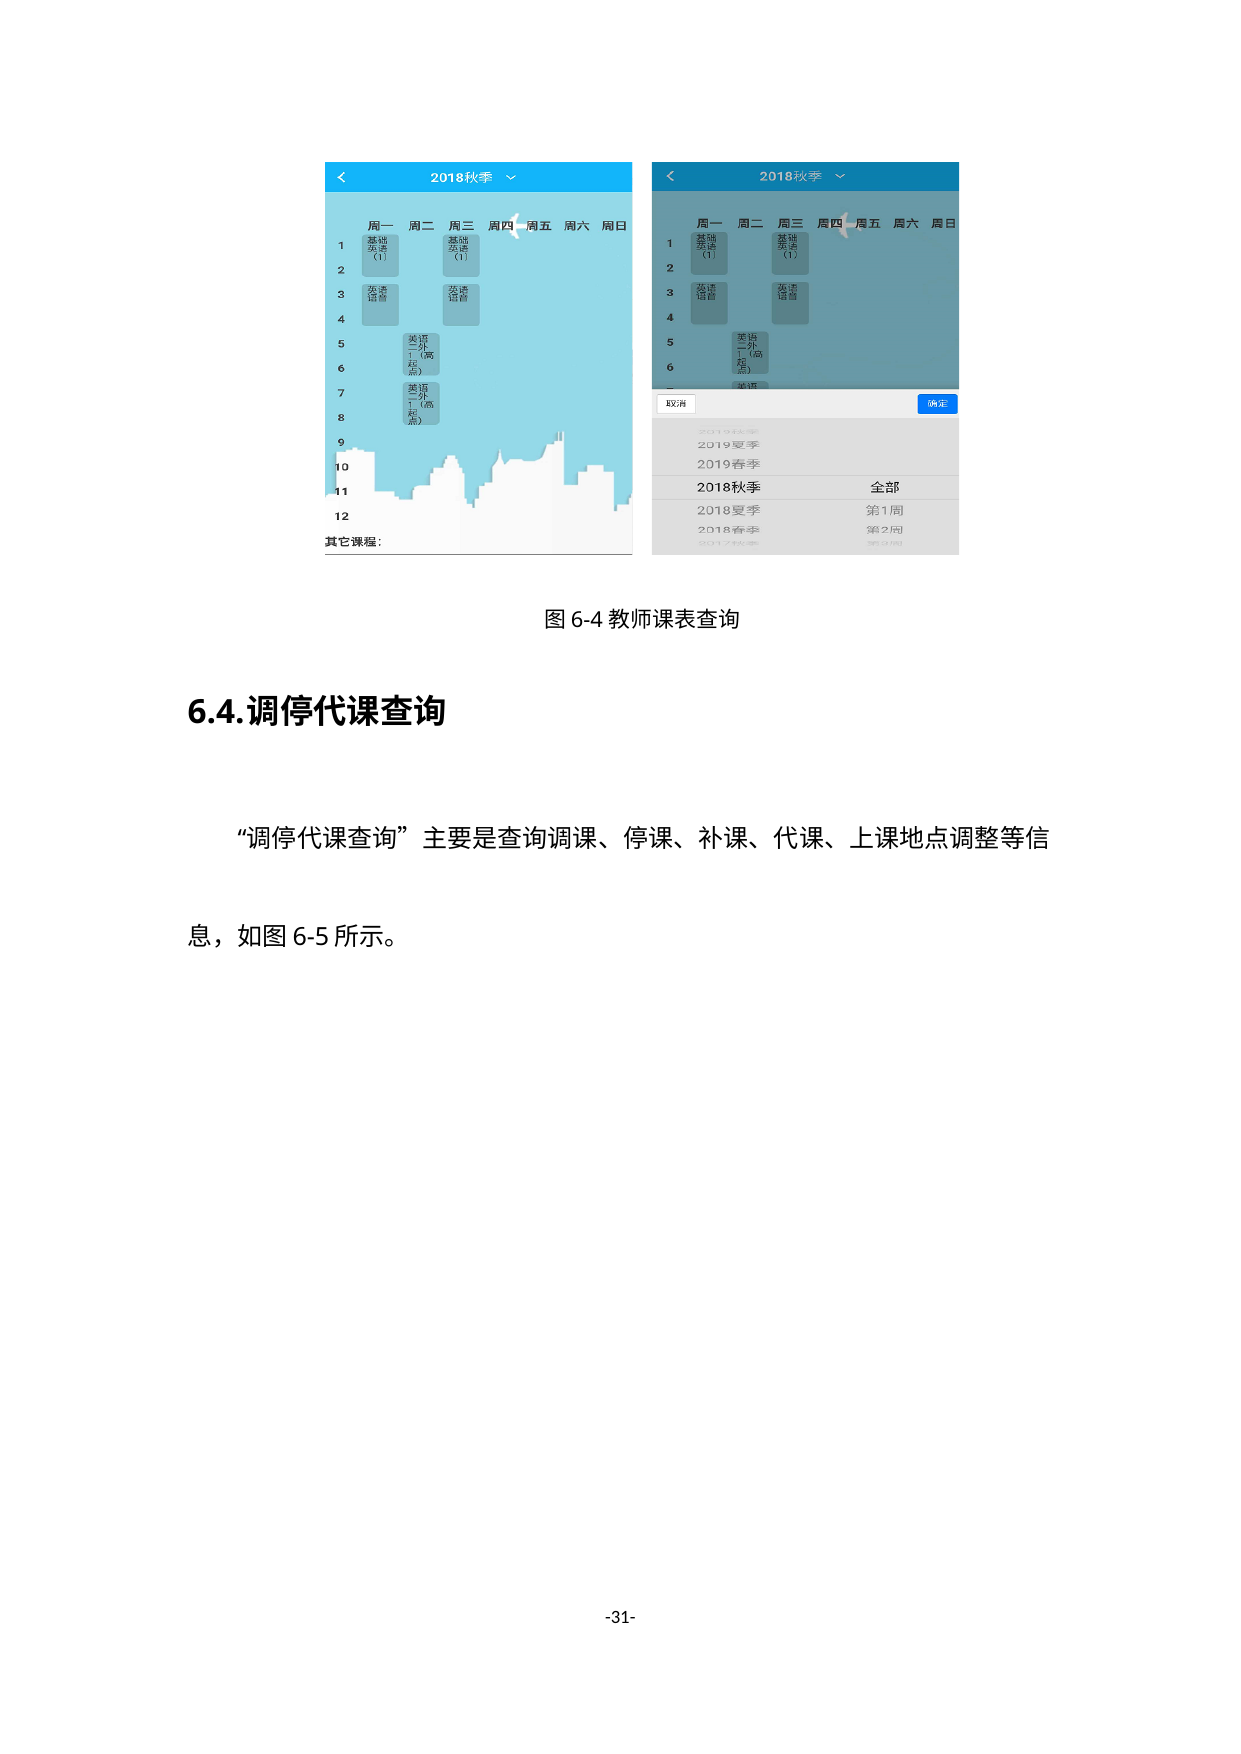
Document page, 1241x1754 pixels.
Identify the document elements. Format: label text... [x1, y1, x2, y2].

subtitle 调停代课查询 [187, 677, 1053, 742]
picture [467, 172, 475, 179]
picture [480, 173, 490, 182]
picture [651, 192, 960, 555]
text “调停代课查询”主要是查询调课、停课、补课、代课、上课地点调整等信息，如图6-5所示。 [187, 804, 1053, 967]
text 图6-4 教师课表查询 [187, 601, 1053, 634]
picture [325, 193, 633, 555]
